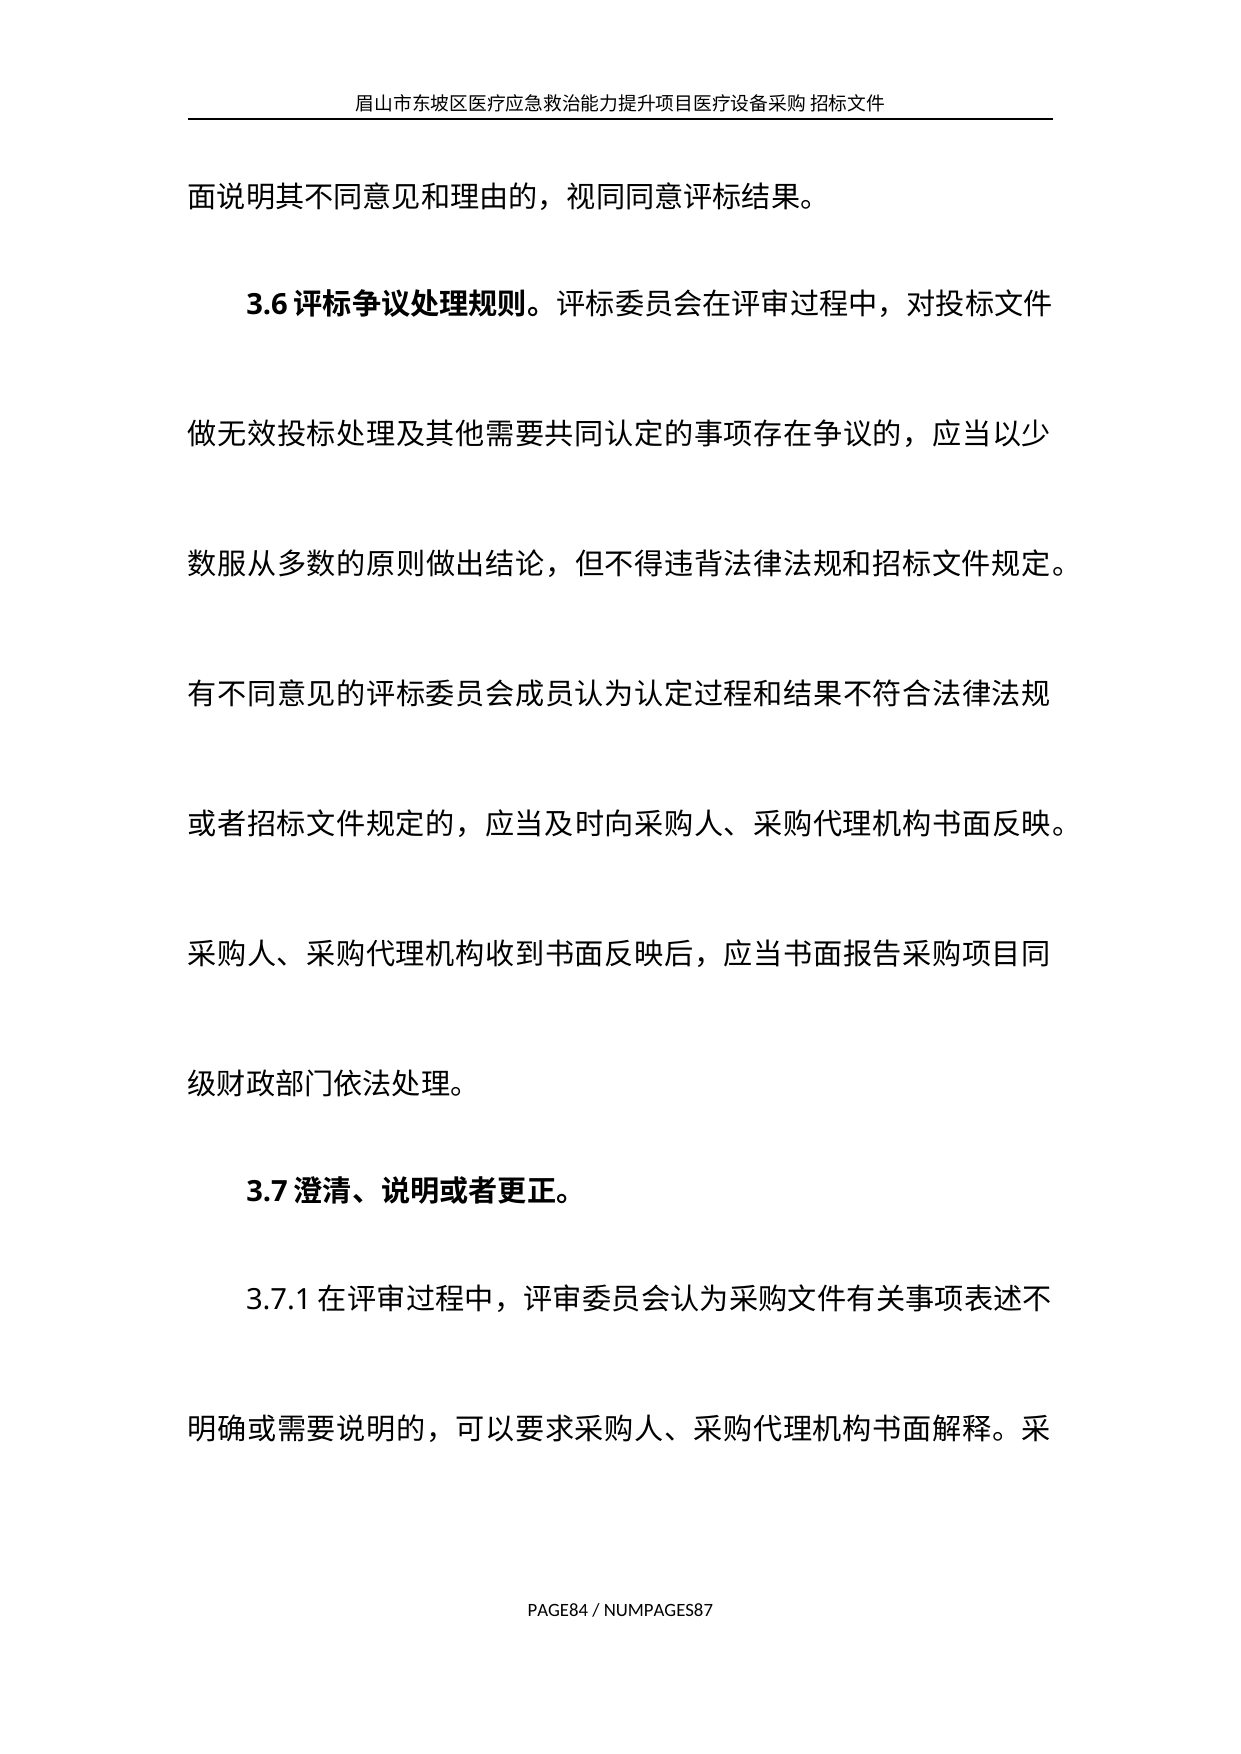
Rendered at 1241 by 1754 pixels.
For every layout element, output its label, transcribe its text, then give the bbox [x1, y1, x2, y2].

text 3.6评标争议处理规则。评标委员会在评审过程中，对投标文件做无效投标处理及其他需要共同认定的事项存在争议的，应当以少数服从多数的原则做出结论，但不得违背法律法规和招标文件规定。有不同意见的评标委员会成员认为认定过程和结果不符合法律法规或者招标文件规定的，应当及时向采购人、采购代理机构书面反映。采购人、采购代理机构收到书面反映后，应当书面报告采购项目同级财政部门依法处理。 [187, 269, 1053, 1114]
text 3.7澄清、说明或者更正。 [187, 1157, 1053, 1222]
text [187, 1264, 1053, 1459]
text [187, 162, 1053, 227]
